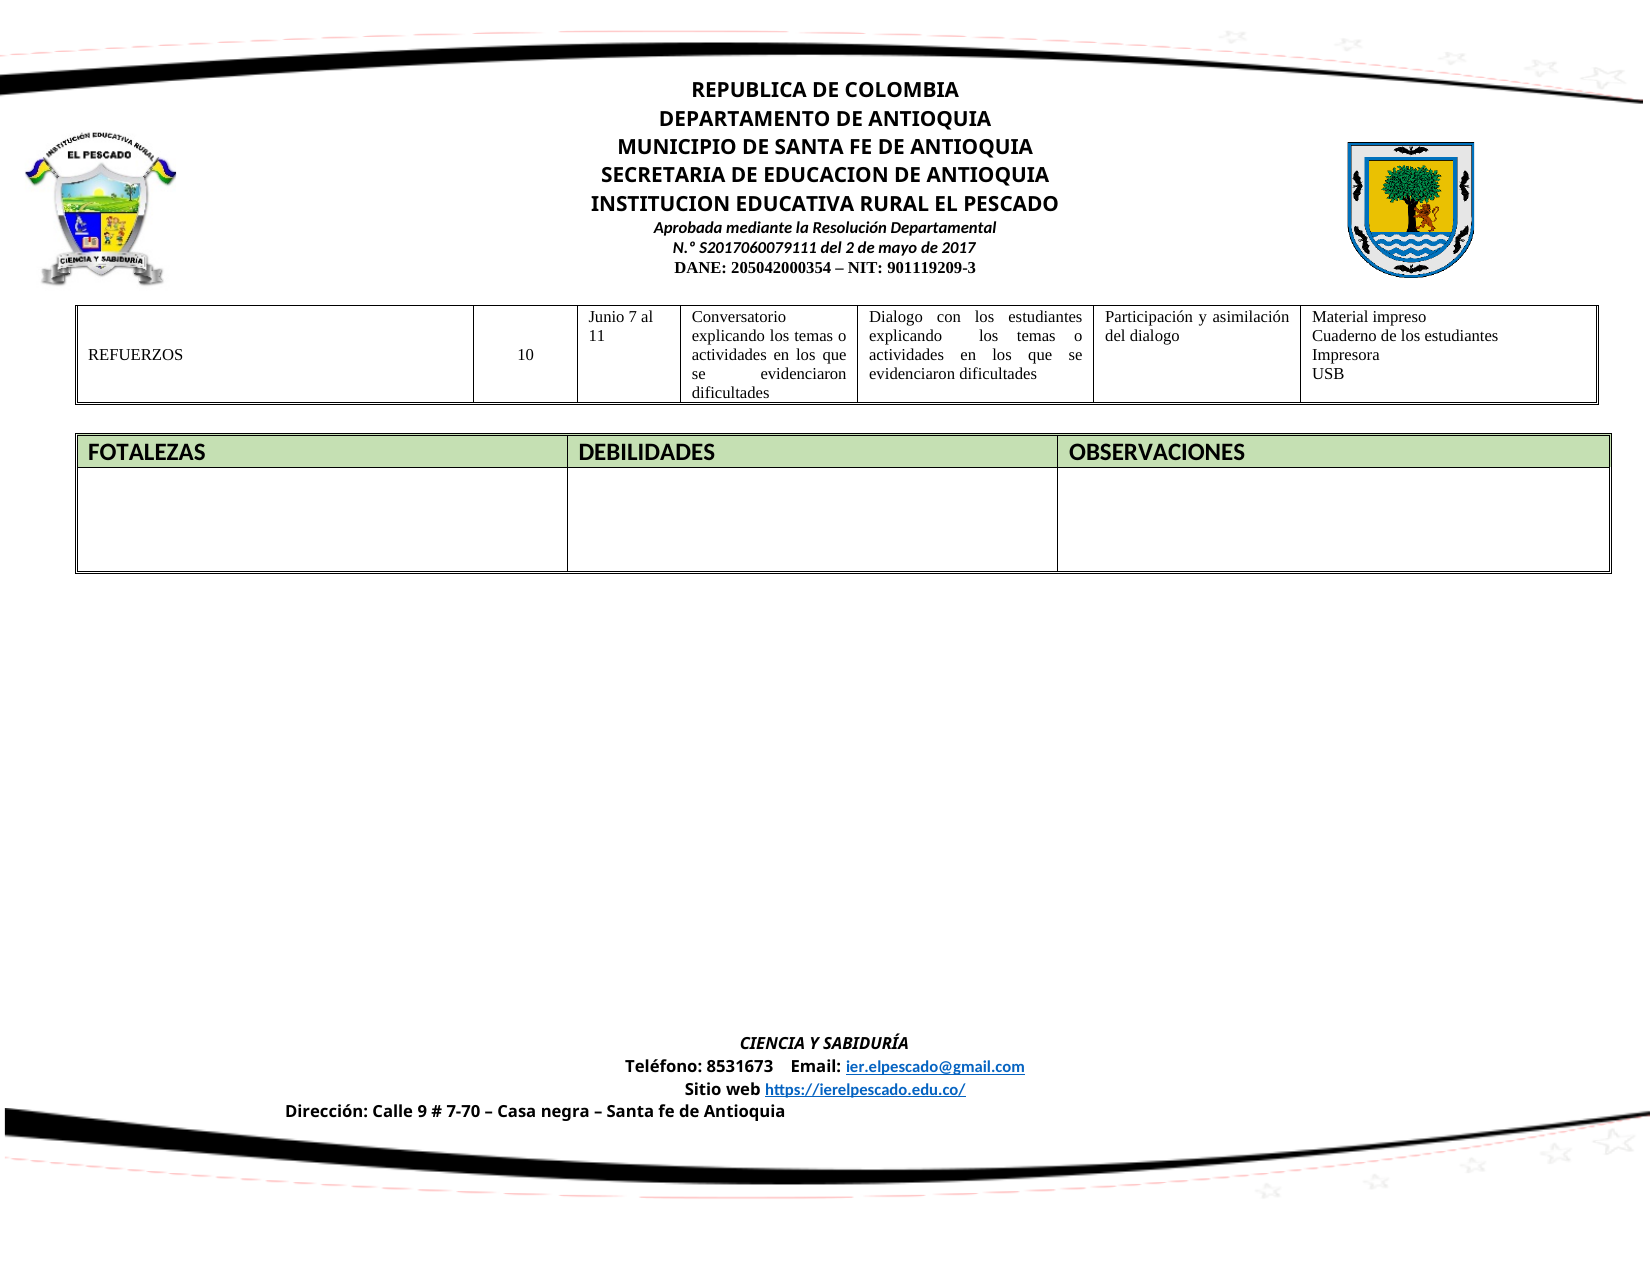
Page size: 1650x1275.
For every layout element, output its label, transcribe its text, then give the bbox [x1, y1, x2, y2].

table_cell 10 [474, 306, 577, 402]
table_cell Conversatorio explicando los temas o actividades en los que se evidenciaron dificultades [681, 306, 857, 402]
table_cell Junio 7 al 11 [578, 306, 680, 402]
table_cell REFUERZOS [78, 306, 473, 402]
picture [1347, 142, 1475, 278]
table_header DEBILIDADES [568, 436, 1057, 467]
table_cell Participación y asimilación del dialogo [1094, 306, 1300, 402]
table_cell [1058, 468, 1609, 571]
table_cell [568, 468, 1057, 571]
table_header OBSERVACIONES [1058, 436, 1609, 467]
table_cell [78, 468, 567, 571]
picture [4, 1108, 1650, 1236]
table_header FOTALEZAS [78, 436, 567, 467]
table_cell Dialogo con los estudiantes explicando los temas o actividades en los que se evidenciaron dificultades [858, 306, 1093, 402]
table_cell Material impreso Cuaderno de los estudiantes Impresora USB [1301, 306, 1596, 402]
picture [24, 130, 177, 292]
picture [0, 0, 1643, 107]
